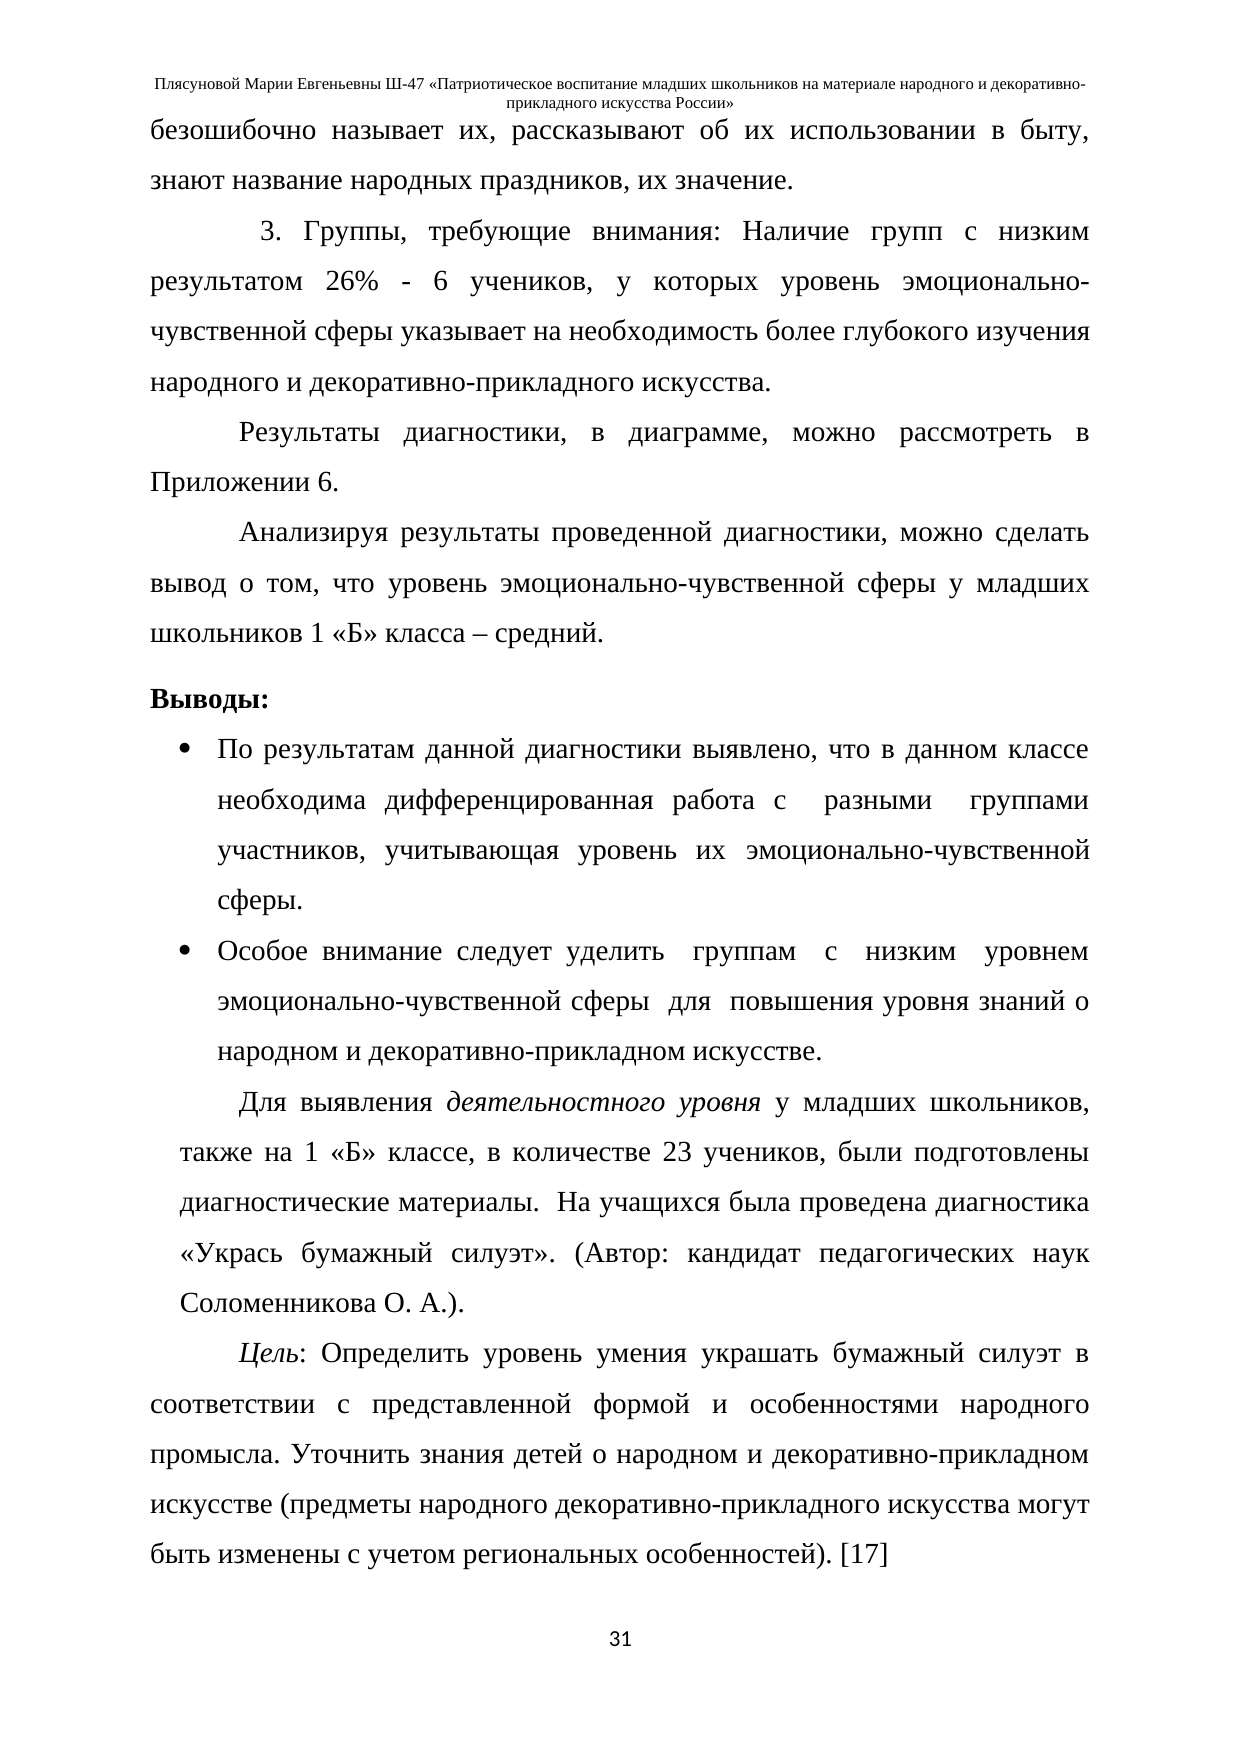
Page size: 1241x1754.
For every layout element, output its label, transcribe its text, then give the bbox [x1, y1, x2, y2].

text Выводы: [150, 681, 1090, 715]
list По результатам данной диагностики выявлено, что в данном классе необходима дифференцированная работа с разными группами участников, учитывающая уровень их эмоционально-чувственной сферы. [179, 731, 1090, 916]
text Анализируя результаты проведенной диагностики, можно сделать вывод о том, что уровень эмоционально-чувственной сферы у младших школьников 1 «Б» класса – средний. [150, 514, 1090, 649]
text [150, 112, 1090, 196]
text Результаты диагностики, в диаграмме, можно рассмотреть в Приложении 6. [150, 414, 1090, 498]
text Для выявления деятельностного уровня у младших школьников, также на 1 «Б» классе, в количестве 23 учеников, были подготовлены диагностические материалы. На учащихся была проведена диагностика «Укрась бумажный силуэт». (Автор: кандидат педагогических наук Соломенникова О. А.). [179, 1084, 1090, 1319]
text Цель: Определить уровень умения украшать бумажный силуэт в соответствии с представленной формой и особенностями народного промысла. Уточнить знания детей о народном и декоративно-прикладном искусстве (предметы народного декоративно-прикладного искусства могут быть изменены с учетом региональных особенностей). [17] [150, 1335, 1090, 1570]
list Особое внимание следует уделить группам с низким уровнем эмоционально-чувственной сферы для повышения уровня знаний о народном и декоративно-прикладном искусстве. [179, 933, 1090, 1067]
text 3. Группы, требующие внимания: Наличие групп с низким результатом 26% - 6 учеников, у которых уровень эмоционально-чувственной сферы указывает на необходимость более глубокого изучения народного и декоративно-прикладного искусства. [150, 213, 1090, 397]
